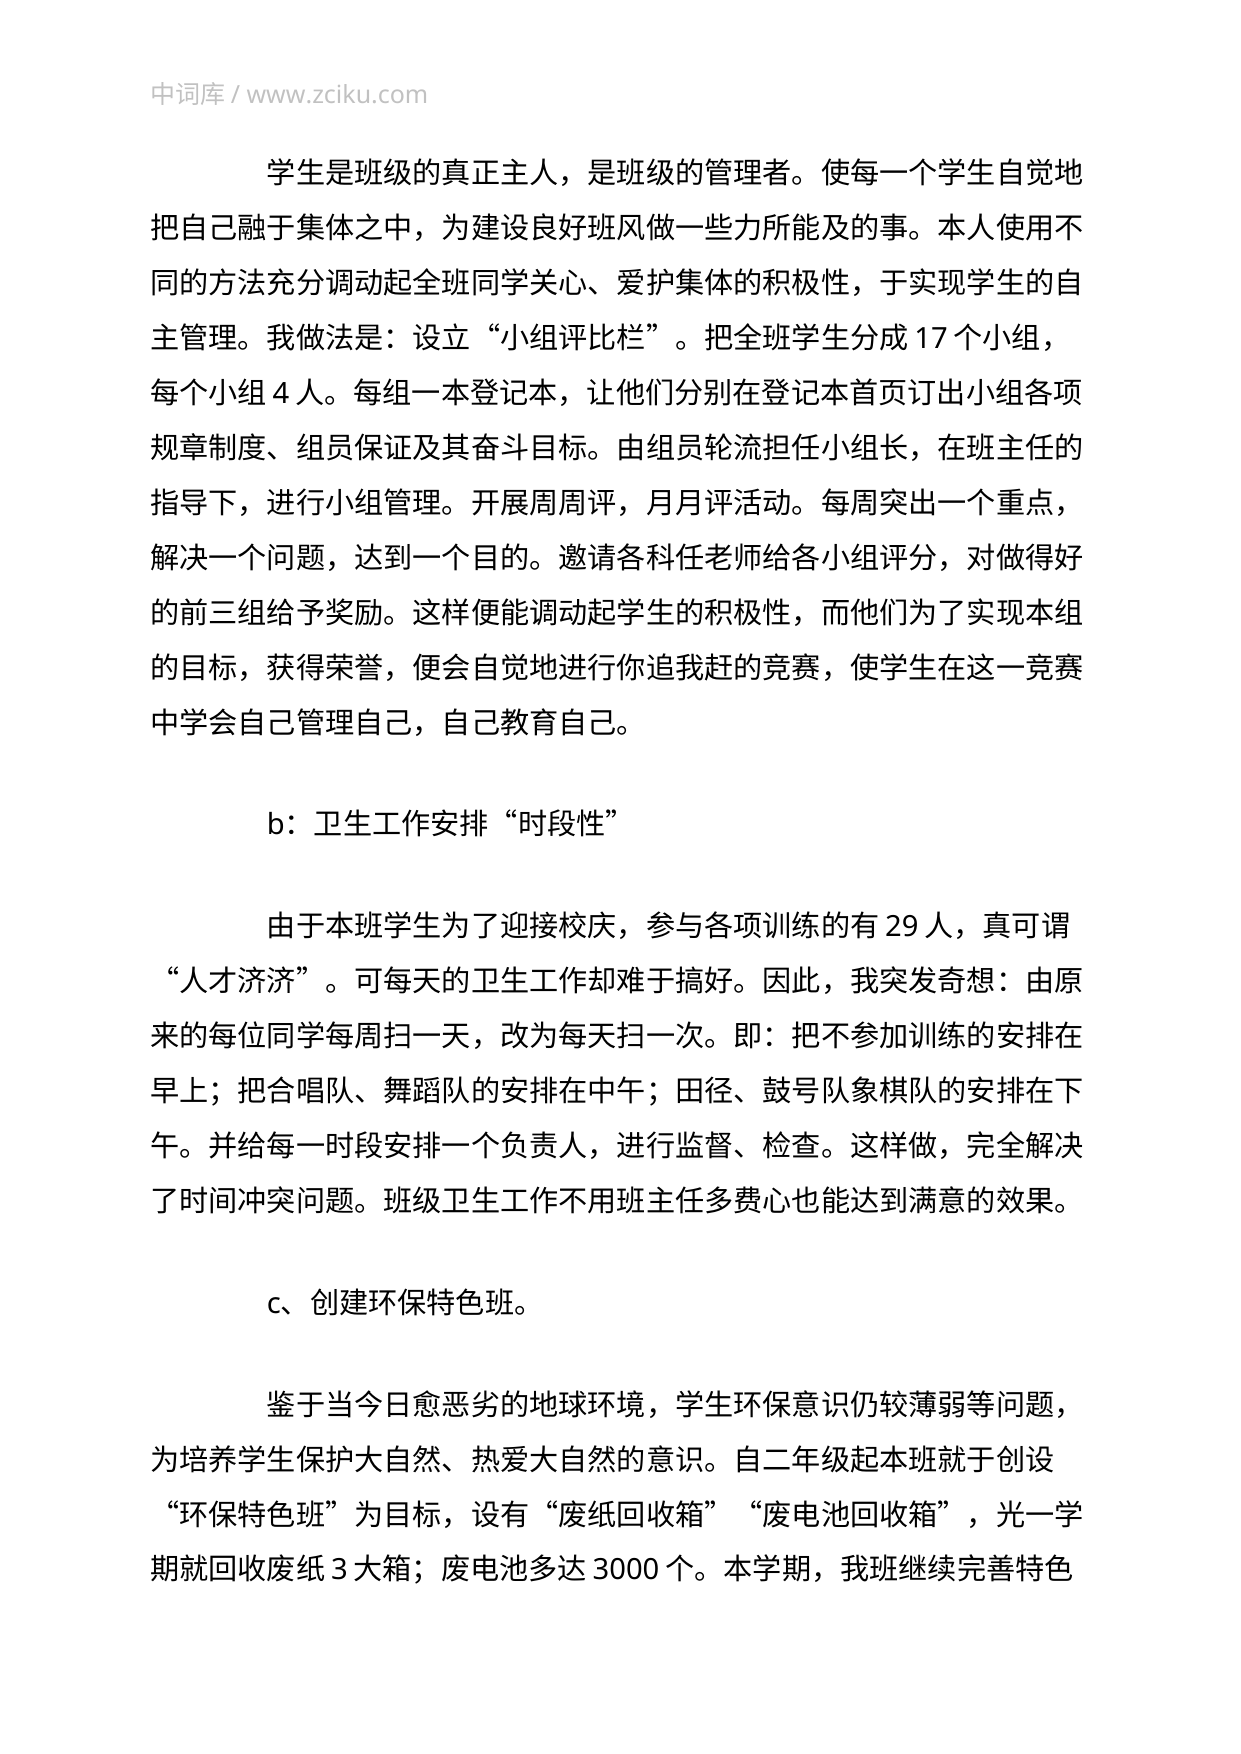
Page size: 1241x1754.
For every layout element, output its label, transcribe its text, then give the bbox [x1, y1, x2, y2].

text b：卫生工作安排“时段性” [150, 801, 1090, 843]
text 由于本班学生为了迎接校庆，参与各项训练的有29人，真可谓“人才济济”。可每天的卫生工作却难于搞好。因此，我突发奇想：由原来的每位同学每周扫一天，改为每天扫一次。即：把不参加训练的安排在早上；把合唱队、舞蹈队的安排在中午；田径、鼓号队象棋队的安排在下午。并给每一时段安排一个负责人，进行监督、检查。这样做，完全解决了时间冲突问题。班级卫生工作不用班主任多费心也能达到满意的效果。 [150, 903, 1090, 1220]
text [150, 1381, 1090, 1588]
text 学生是班级的真正主人，是班级的管理者。使每一个学生自觉地把自己融于集体之中，为建设良好班风做一些力所能及的事。本人使用不同的方法充分调动起全班同学关心、爱护集体的积极性，于实现学生的自主管理。我做法是：设立“小组评比栏”。把全班学生分成17个小组，每个小组4人。每组一本登记本，让他们分别在登记本首页订出小组各项规章制度、组员保证及其奋斗目标。由组员轮流担任小组长，在班主任的指导下，进行小组管理。开展周周评，月月评活动。每周突出一个重点，解决一个问题，达到一个目的。邀请各科任老师给各小组评分，对做得好的前三组给予奖励。这样便能调动起学生的积极性，而他们为了实现本组的目标，获得荣誉，便会自觉地进行你追我赶的竞赛，使学生在这一竞赛中学会自己管理自己，自己教育自己。 [150, 150, 1090, 741]
text c、创建环保特色班。 [150, 1279, 1090, 1322]
